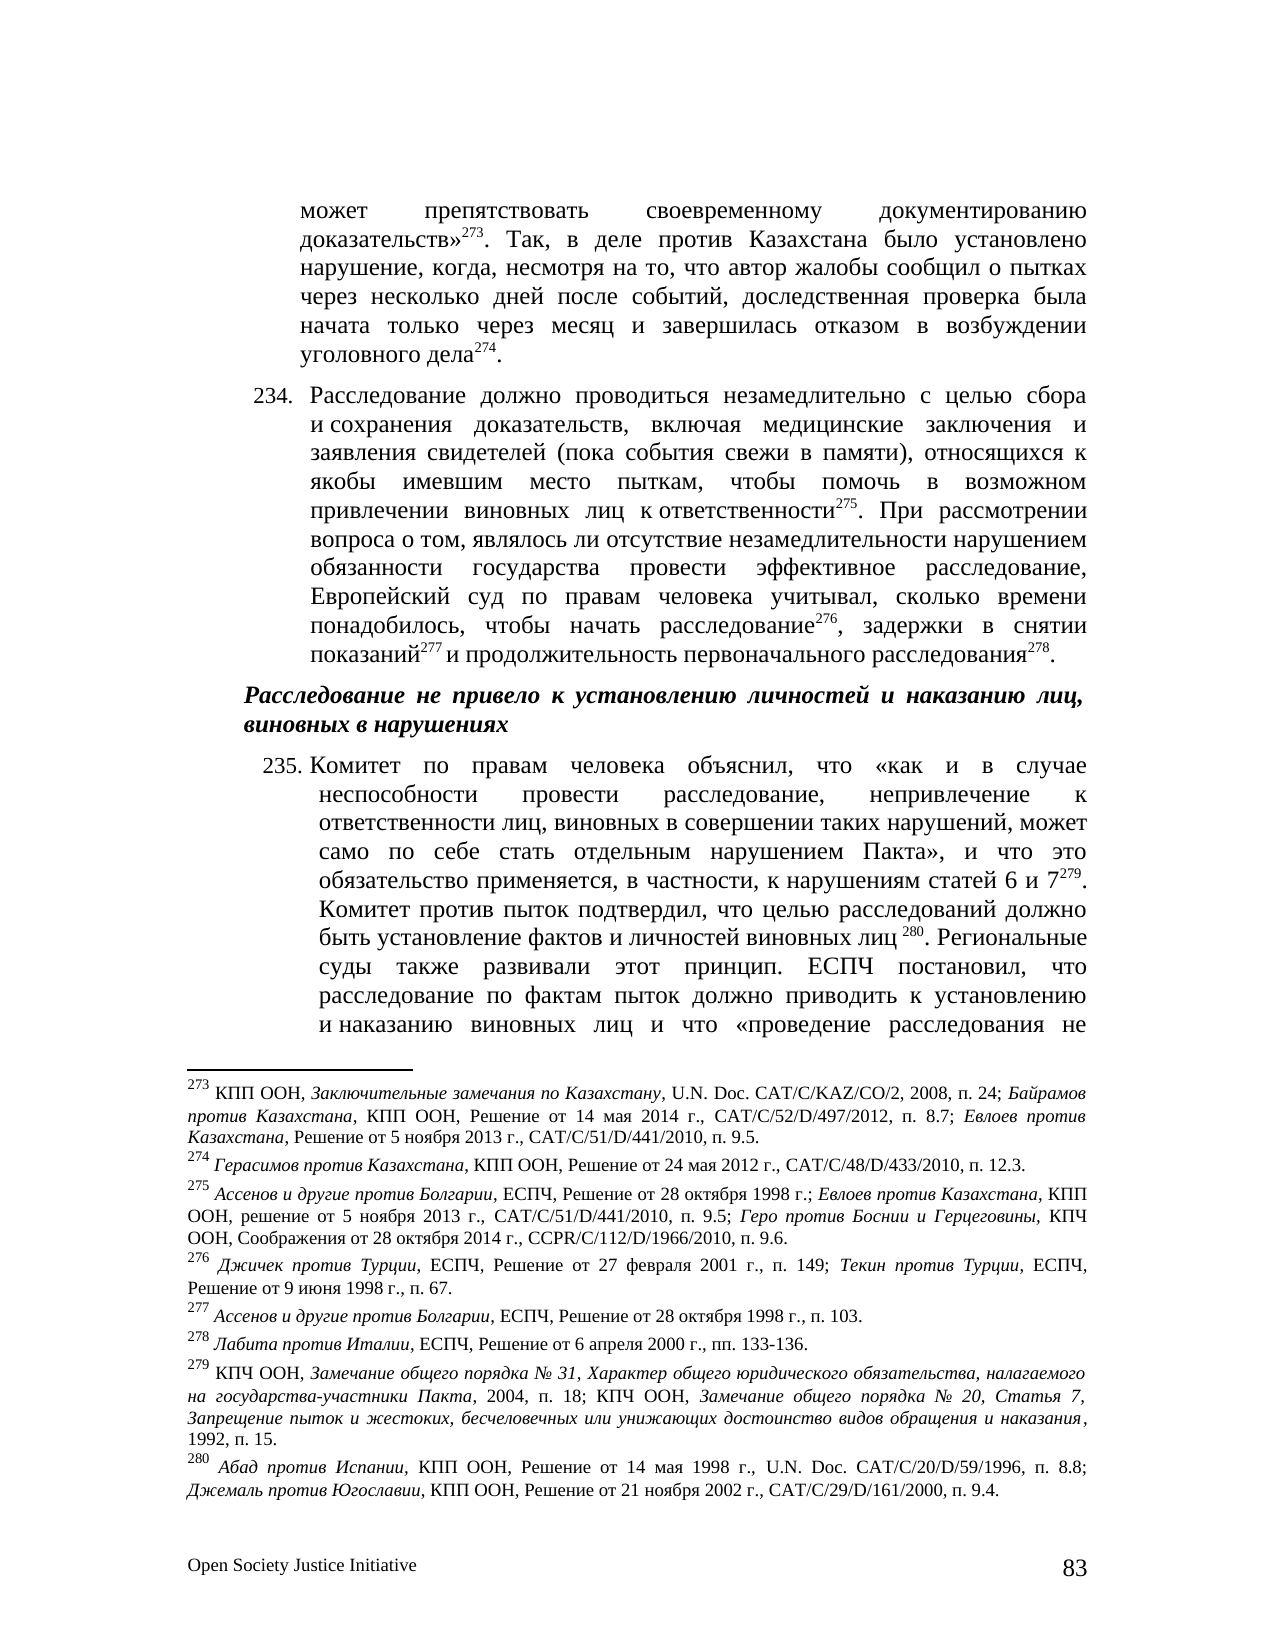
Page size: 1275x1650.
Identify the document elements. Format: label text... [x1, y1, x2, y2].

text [244, 195, 1087, 367]
text Расследование должно проводиться незамедлительно с целью сбора и сохранения доказательств, включая медицинские заключения и заявления свидетелей (пока события свежи в памяти), относящихся к якобы имевшим место пыткам, чтобы помочь в возможном привлечении виновных лиц к ответственности. При рассмотрении вопроса о том, являлось ли отсутствие незамедлительности нарушением обязанности государства провести эффективное расследование, Европейский суд по правам человека учитывал, сколько времени понадобилось, чтобы начать расследование, задержки в снятии показаний и продолжительность первоначального расследования. [253, 380, 1087, 667]
text Комитет по правам человека объяснил, что «как и в случае неспособности провести расследование, непривлечение к ответственности лиц, виновных в совершении таких нарушений, может само по себе стать отдельным нарушением Пакта», и что это обязательство применяется, в частности, к нарушениям статей 6 и 7. Комитет против пыток подтвердил, что целью расследований должно быть установление фактов и личностей виновных лиц . Региональные суды также развивали этот принцип. ЕСПЧ постановил, что расследование по фактам пыток должно приводить к установлению и наказанию виновных лиц и что «проведение расследования не должно неоправданно блокироваться действиями или упущениями органов власти». Межамериканская комиссия по правам человека постановила, что для соблюдения государством его обязательства «требуется наказание не только материальных авторов, но также и интеллектуальных авторов таких действий». [262, 750, 1087, 1037]
subtitle Расследование не привело к установлению личностей и наказанию лиц, виновных в нарушениях [244, 680, 1087, 737]
